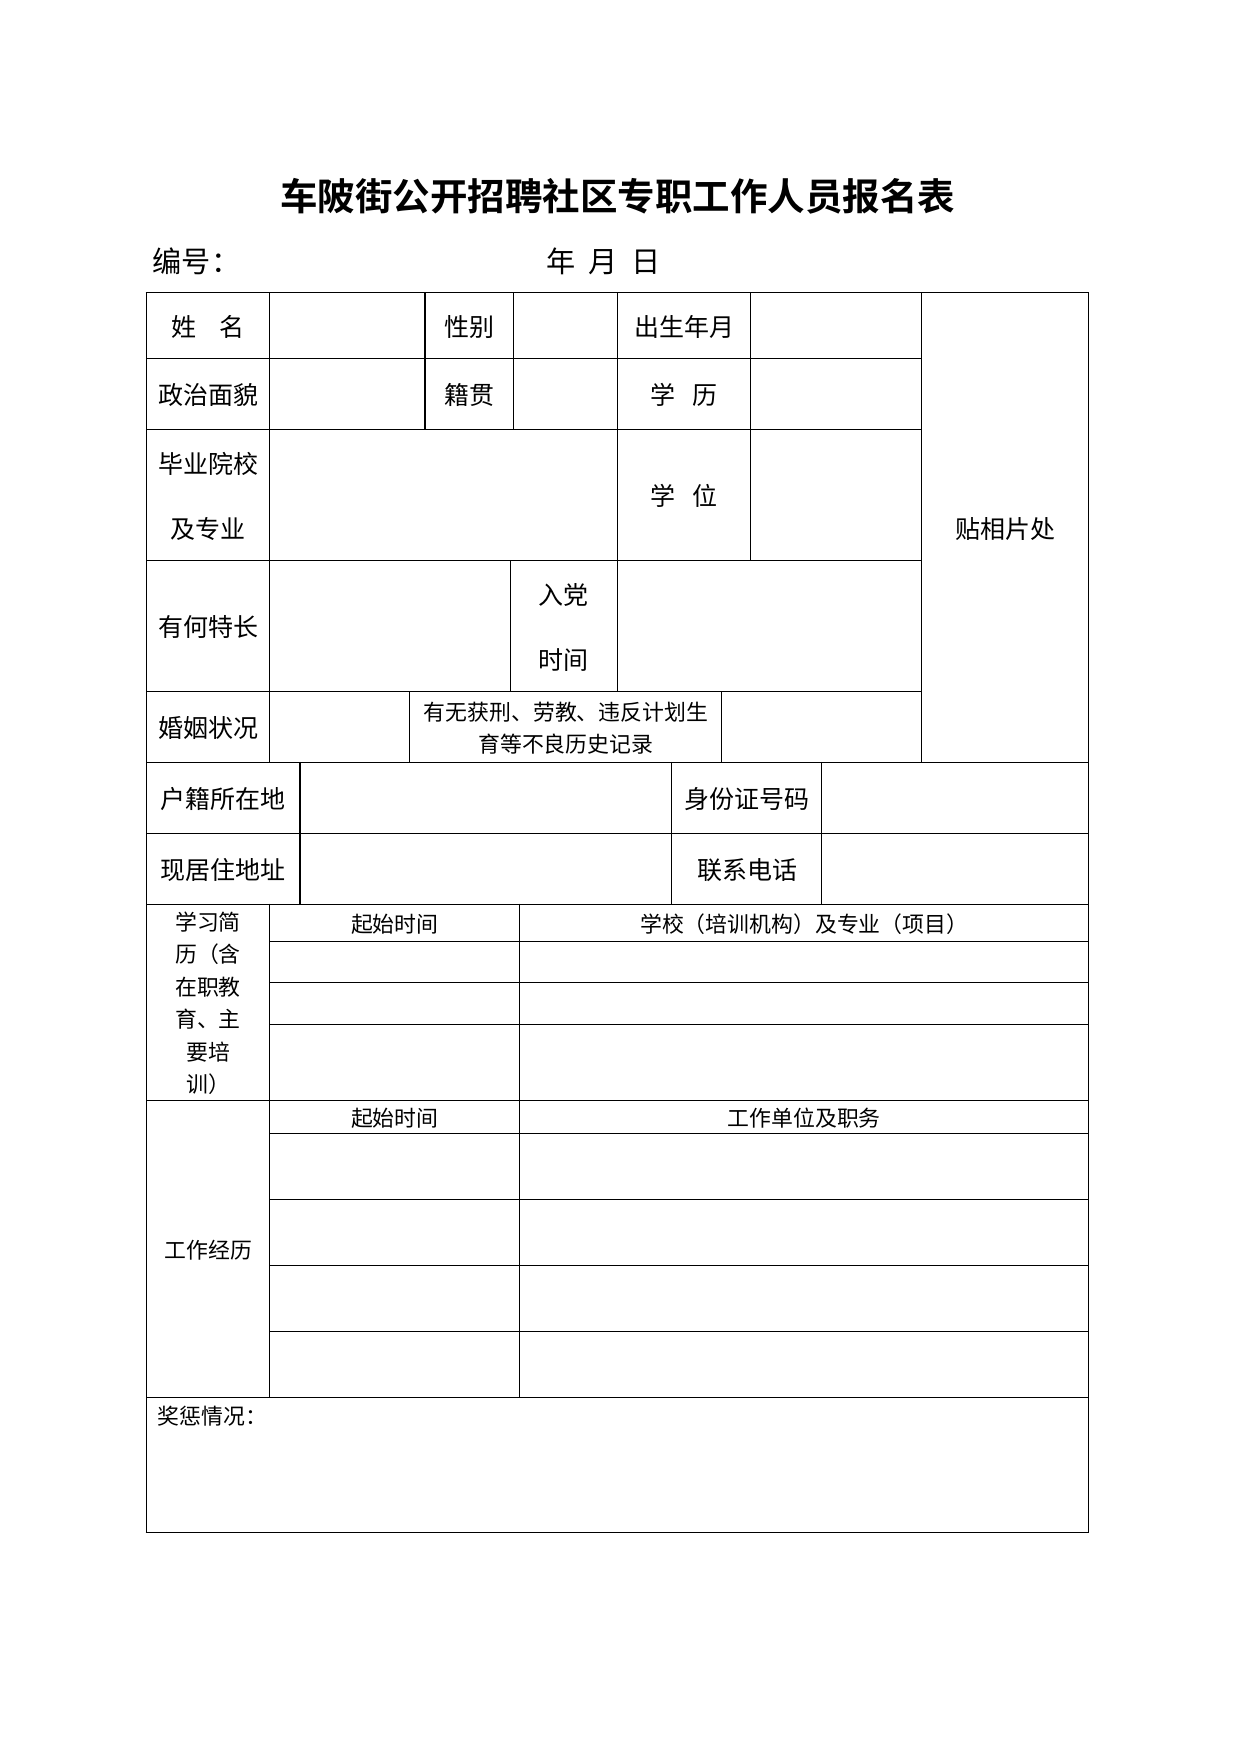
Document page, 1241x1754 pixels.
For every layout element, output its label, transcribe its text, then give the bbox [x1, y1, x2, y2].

table_cell 现居住地址 [147, 834, 299, 903]
table_cell 身份证号码 [672, 763, 821, 833]
table_cell [301, 763, 671, 833]
table_cell [270, 1200, 519, 1265]
table_cell [270, 1025, 519, 1099]
table_cell [722, 692, 921, 762]
table_header 出生年月 [618, 293, 750, 358]
table_cell [520, 942, 1088, 982]
table_cell 起始时间 [270, 1101, 519, 1133]
table_cell 工作经历 [147, 1101, 269, 1397]
table_cell 联系电话 [672, 834, 821, 903]
table_cell 学习简历（含在职教育、主要培训） [147, 905, 269, 1099]
table_cell 籍贯 [426, 359, 513, 429]
table_cell 学 位 [618, 430, 750, 560]
table_cell [270, 1266, 519, 1331]
table_cell 学 历 [618, 359, 750, 429]
table_cell [520, 983, 1088, 1024]
table_cell [301, 834, 671, 903]
table_header 姓 名 [147, 293, 269, 358]
table_header [514, 293, 617, 358]
table_cell 学校（培训机构）及专业（项目） [520, 905, 1088, 941]
text 编号： 年 月 日 [152, 227, 1082, 292]
table_cell [514, 359, 617, 429]
table_header 贴相片处 [922, 293, 1088, 762]
table_cell [520, 1332, 1088, 1397]
table_cell [520, 1266, 1088, 1331]
table_cell [270, 692, 409, 762]
table_header [751, 293, 921, 358]
table_cell [520, 1134, 1088, 1199]
table_header 性别 [426, 293, 513, 358]
table_cell 婚姻状况 [147, 692, 269, 762]
table_cell 户籍所在地 [147, 763, 299, 833]
table_cell [270, 359, 424, 429]
table_cell [270, 430, 617, 560]
table_cell [270, 561, 510, 691]
table_cell 有何特长 [147, 561, 269, 691]
table_cell [270, 1134, 519, 1199]
table_header [270, 293, 424, 358]
table_cell 毕业院校及专业 [147, 430, 269, 560]
table_cell [751, 430, 921, 560]
text 车陂街公开招聘社区专职工作人员报名表 [152, 162, 1082, 227]
table_cell 入党 时间 [511, 561, 617, 691]
table_cell [618, 561, 921, 691]
table_cell [822, 763, 1088, 833]
table_cell 有无获刑、劳教、违反计划生育等不良历史记录 [410, 692, 721, 762]
table_cell [270, 942, 519, 982]
table_cell [751, 359, 921, 429]
table_cell [270, 1332, 519, 1397]
table_cell [270, 983, 519, 1024]
table_cell [520, 1025, 1088, 1099]
table_cell 政治面貌 [147, 359, 269, 429]
table_cell 奖惩情况： [147, 1398, 1088, 1532]
table_cell 起始时间 [270, 905, 519, 941]
table_cell [822, 834, 1088, 903]
table_cell 工作单位及职务 [520, 1101, 1088, 1133]
table_cell [520, 1200, 1088, 1265]
